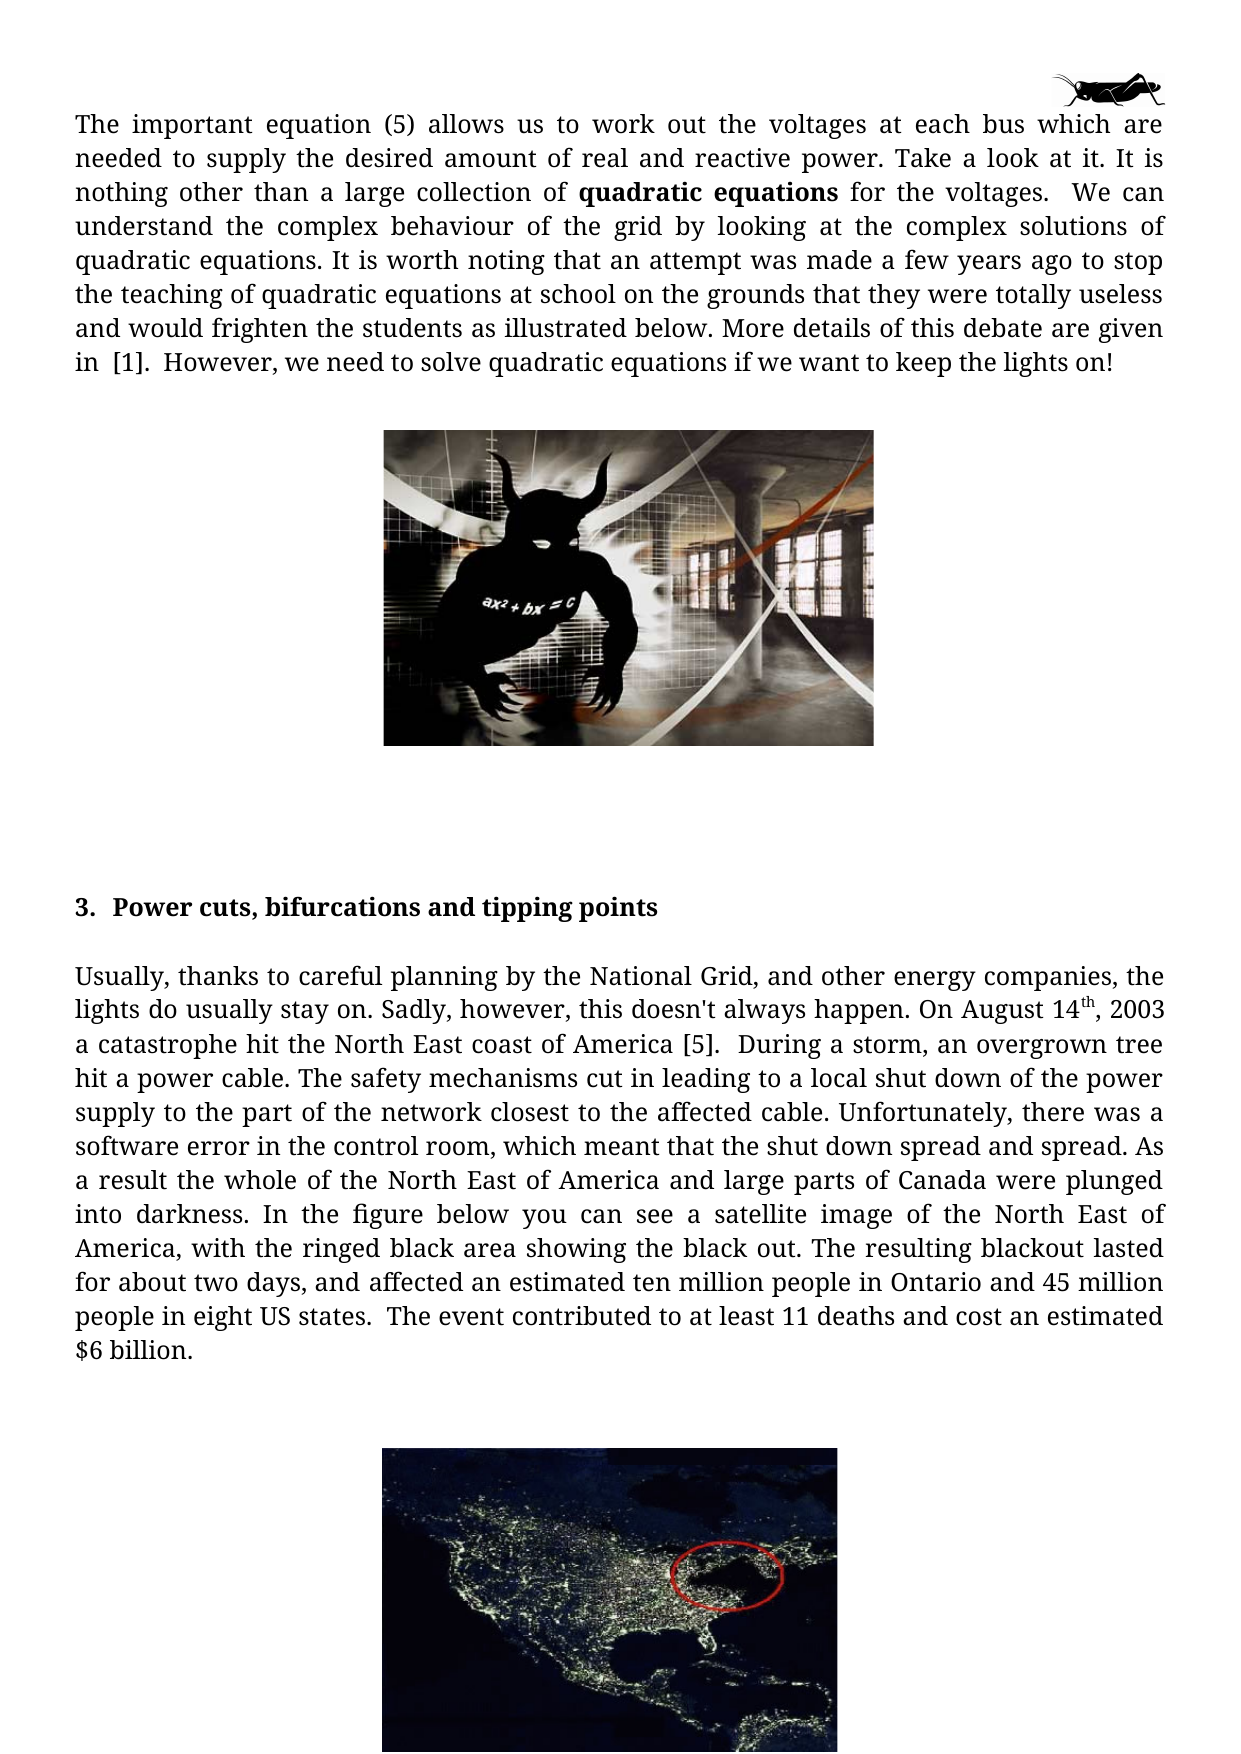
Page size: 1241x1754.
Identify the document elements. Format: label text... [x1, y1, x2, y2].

picture [381, 1448, 837, 1751]
picture [1051, 73, 1166, 107]
picture [383, 430, 874, 746]
text Usually, thanks to careful planning by the National Grid, and other energy companies, the lights do usually stay on. Sadly, however, this doesn't always happen. On August 14th, 2003 a catastrophe hit the North East coast of America [5]. During a storm, an overgrown tree hit a power cable. The safety mechanisms cut in leading to a local shut down of the power supply to the part of the network closest to the affected cable. Unfortunately, there was a software error in the control room, which meant that the shut down spread and spread. As a result the whole of the North East of America and large parts of Canada were plunged into darkness. In the figure below you can see a satellite image of the North East of America, with the ringed black area showing the black out. The resulting blackout lasted for about two days, and affected an estimated ten million people in Ontario and 45 million people in eight US states. The event contributed to at least 11 deaths and cost an estimated $6 billion. [75, 958, 1165, 1367]
list Power cuts, bifurcations and tipping points [75, 890, 1165, 924]
text The important equation (5) allows us to work out the voltages at each bus which are needed to supply the desired amount of real and reactive power. Take a look at it. It is nothing other than a large collection of quadratic equations for the voltages. We can understand the complex behaviour of the grid by looking at the complex solutions of quadratic equations. It is worth noting that an attempt was made a few years ago to stop the teaching of quadratic equations at school on the grounds that they were totally useless and would frighten the students as illustrated below. More details of this debate are given in [1]. However, we need to solve quadratic equations if we want to keep the lights on! [75, 107, 1165, 379]
